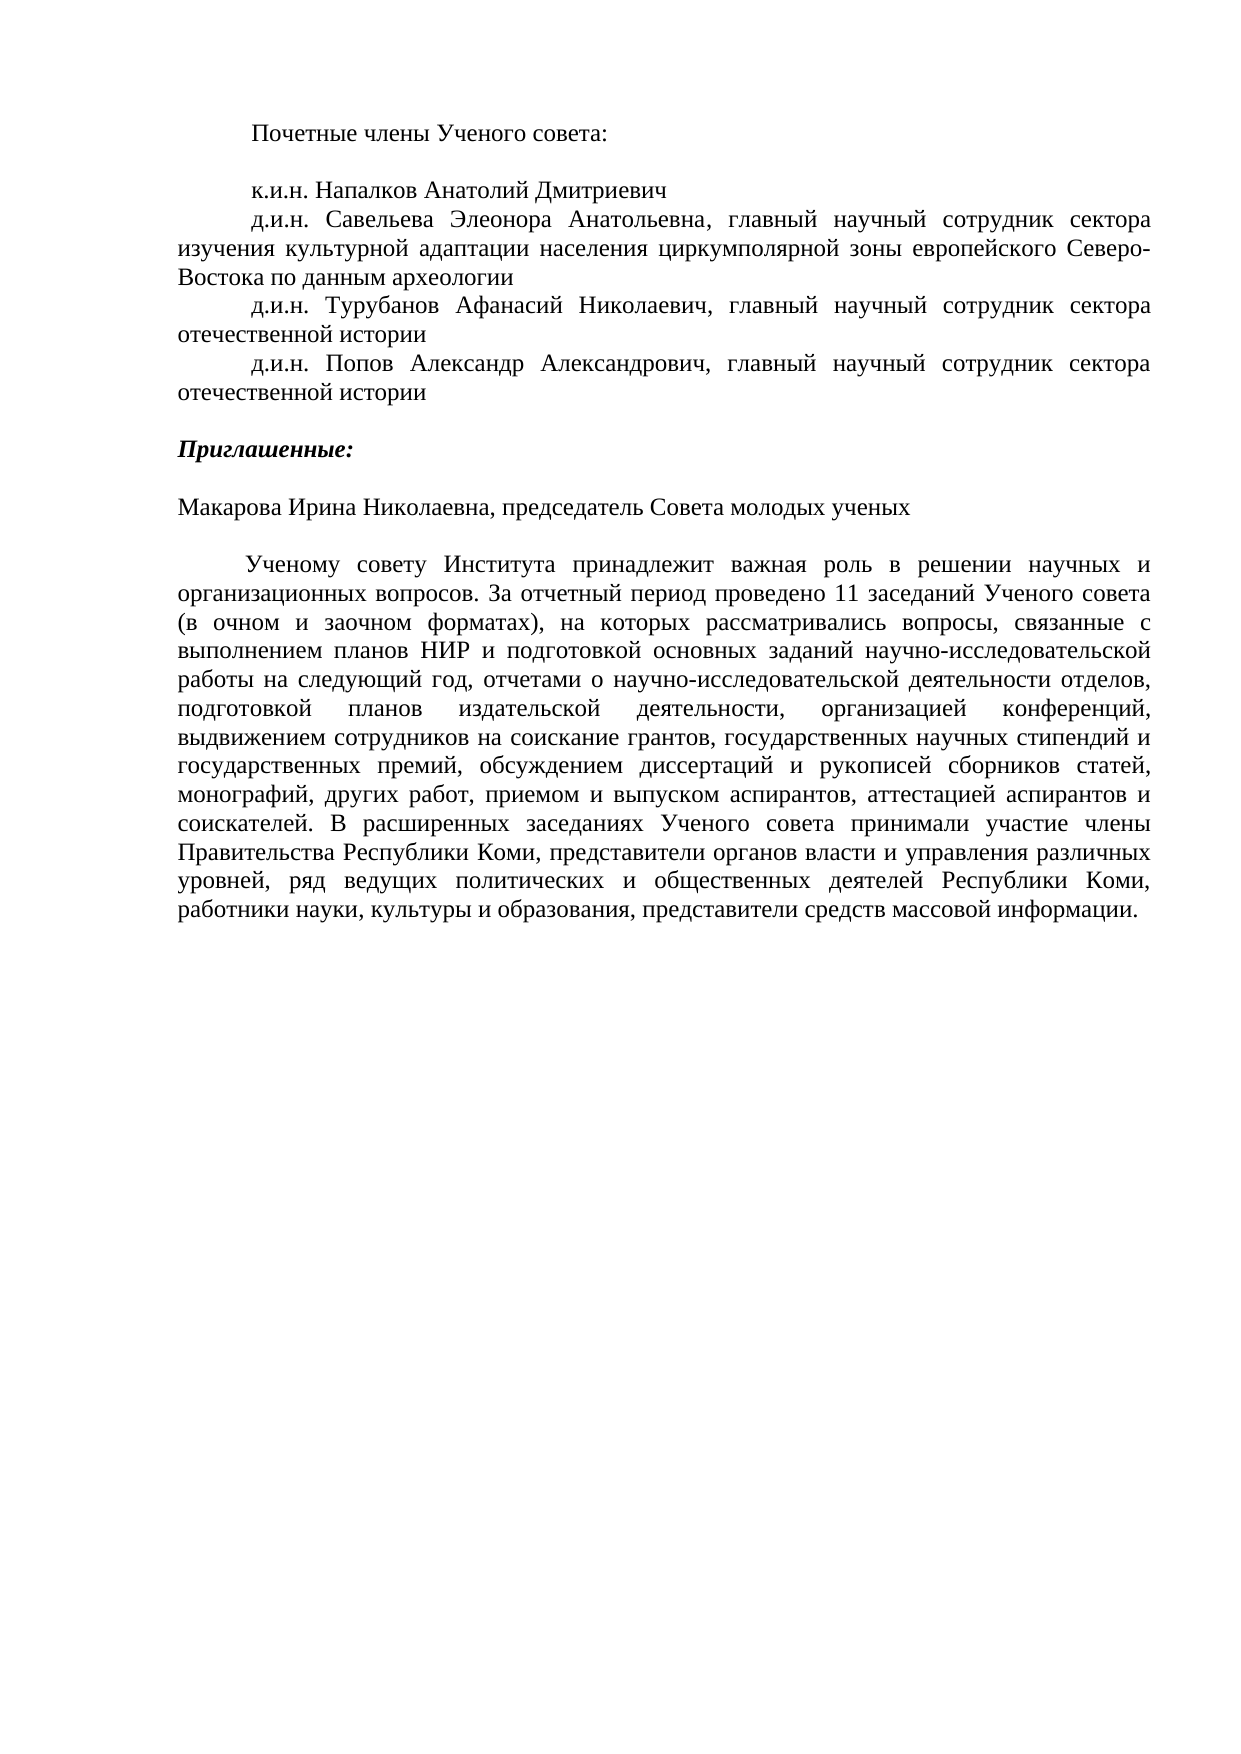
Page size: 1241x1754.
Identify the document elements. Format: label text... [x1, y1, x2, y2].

text Ученому совету Института принадлежит важная роль в решении научных и организационных вопросов. За отчетный период проведено 11 заседаний Ученого совета (в очном и заочном форматах), на которых рассматривались вопросы, связанные с выполнением планов НИР и подготовкой основных заданий научно-исследовательской работы на следующий год, отчетами о научно-исследовательской деятельности отделов, подготовкой планов издательской деятельности, организацией конференций, выдвижением сотрудников на соискание грантов, государственных научных стипендий и государственных премий, обсуждением диссертаций и рукописей сборников статей, монографий, других работ, приемом и выпуском аспирантов, аттестацией аспирантов и соискателей. В расширенных заседаниях Ученого совета принимали участие члены Правительства Республики Коми, представители органов власти и управления различных уровней, ряд ведущих политических и общественных деятелей Республики Коми, работники науки, культуры и образования, представители средств массовой информации. [177, 549, 1152, 923]
text к.и.н. Напалков Анатолий Дмитриевич [177, 176, 1152, 204]
text Макарова Ирина Николаевна, председатель Совета молодых ученых [177, 492, 1152, 521]
text д.и.н. Савельева Элеонора Анатольевна, главный научный сотрудник сектора изучения культурной адаптации населения циркумполярной зоны европейского Северо-Востока по данным археологии [177, 204, 1152, 291]
text д.и.н. Попов Александр Александрович, главный научный сотрудник сектора отечественной истории [177, 348, 1152, 406]
text Почетные члены Ученого совета: [177, 118, 1152, 147]
text Приглашенные: [177, 434, 1152, 463]
text д.и.н. Турубанов Афанасий Николаевич, главный научный сотрудник сектора отечественной истории [177, 291, 1152, 348]
